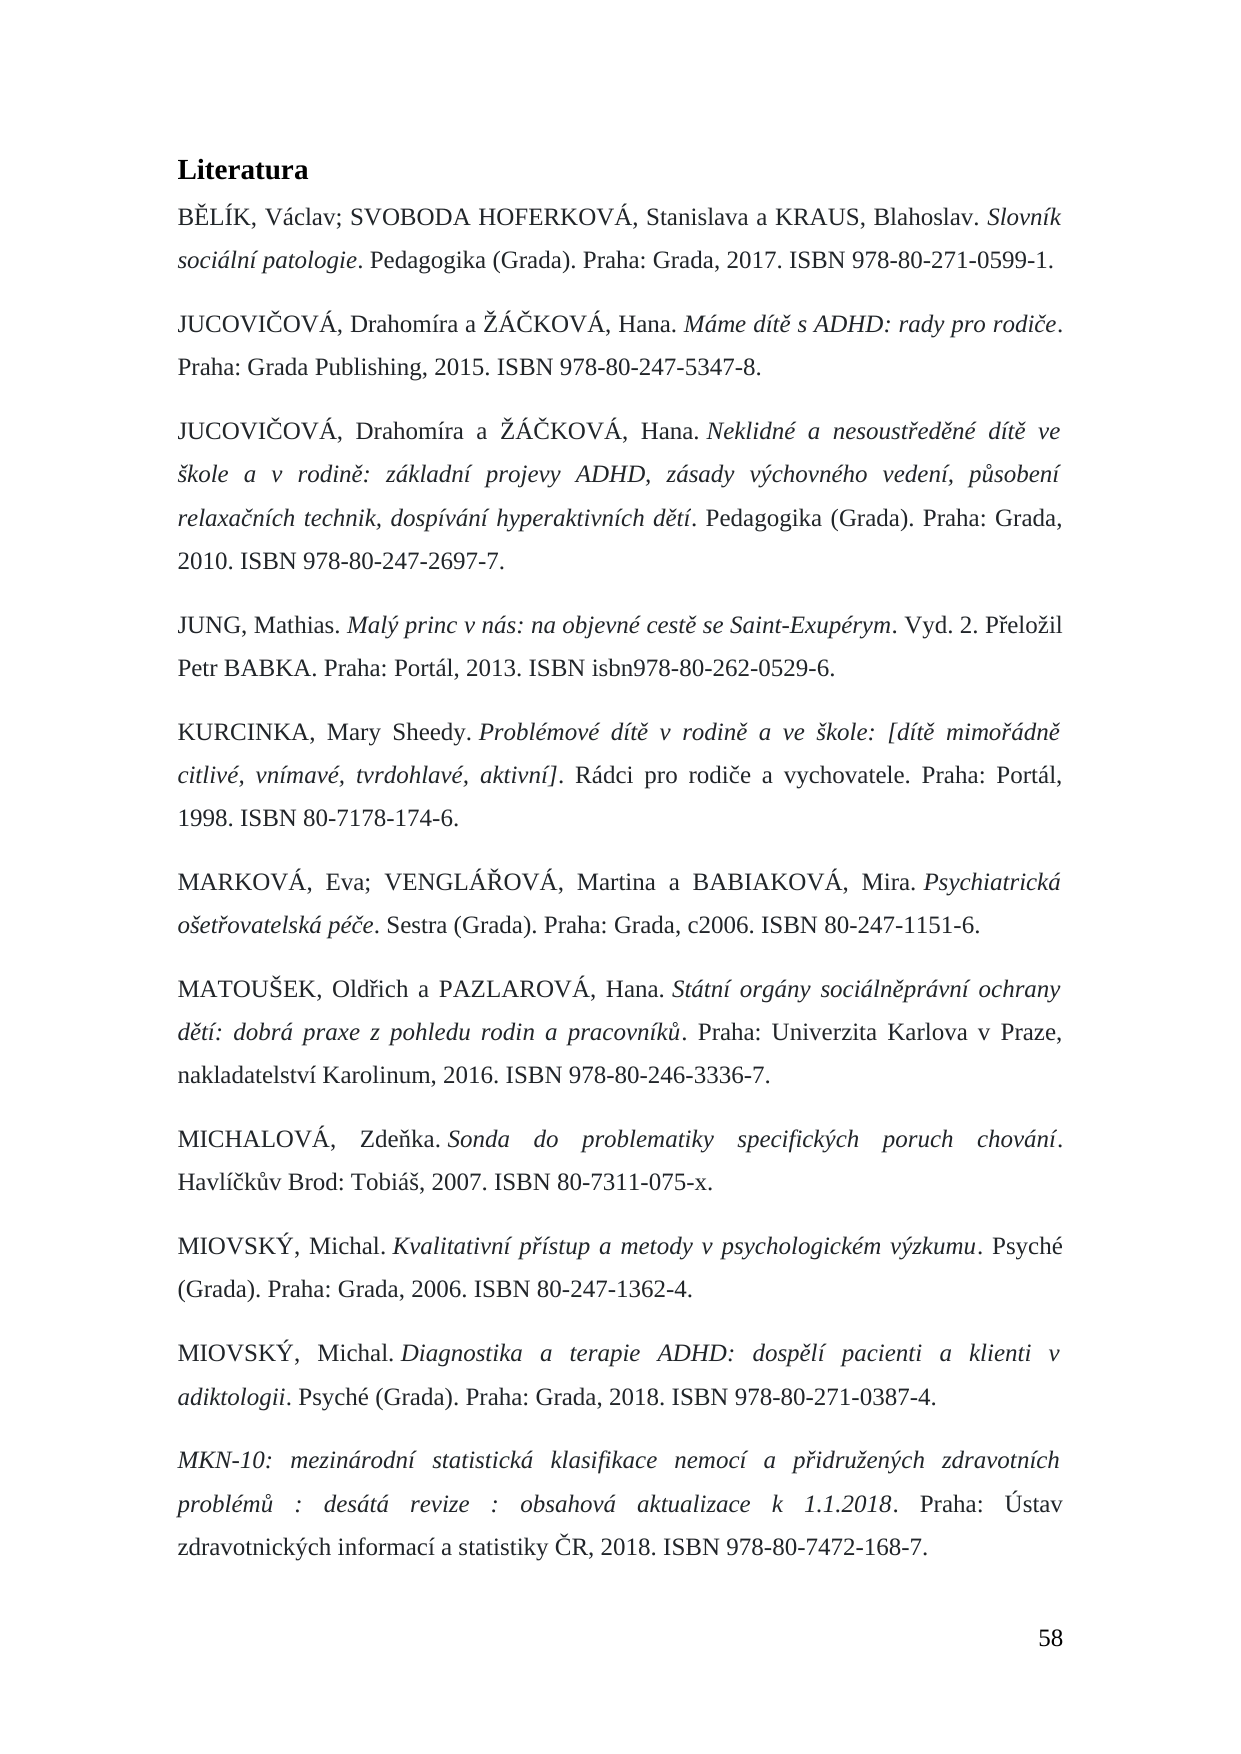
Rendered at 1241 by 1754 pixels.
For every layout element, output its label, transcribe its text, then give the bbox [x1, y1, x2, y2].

text MKN-10: mezinárodní statistická klasifikace nemocí a přidružených zdravotních problémů : desátá revize : obsahová aktualizace k 1.1.2018. Praha: Ústav zdravotnických informací a statistiky ČR, 2018. ISBN 978-80-7472-168-7. [177, 1446, 1063, 1489]
text JUCOVIČOVÁ, Drahomíra a ŽÁČKOVÁ, Hana. Neklidné a nesoustředěné dítě ve škole a v rodině: základní projevy ADHD, zásady výchovného vedení, působení relaxačních technik, dospívání hyperaktivních dětí. Pedagogika (Grada). Praha: Grada, 2010. ISBN 978-80-247-2697-7. [177, 531, 1063, 574]
text KURCINKA, Mary Sheedy. Problémové dítě v rodině a ve škole: [dítě mimořádně citlivé, vnímavé, tvrdohlavé, aktivní]. Rádci pro rodiče a vychovatele. Praha: Portál, 1998. ISBN 80-7178-174-6. [177, 789, 1063, 832]
subtitle Literatura [177, 152, 1063, 185]
text MICHALOVÁ, Zdeňka. Sonda do problematiky specifických poruch chování. Havlíčkův Brod: Tobiáš, 2007. ISBN 80-7311-075-x. [177, 1153, 1063, 1196]
text KURCINKA, Mary Sheedy. Problémové dítě v rodině a ve škole: [dítě mimořádně citlivé, vnímavé, tvrdohlavé, aktivní]. Rádci pro rodiče a vychovatele. Praha: Portál, 1998. ISBN 80-7178-174-6. [177, 717, 1063, 760]
text MARKOVÁ, Eva; VENGLÁŘOVÁ, Martina a BABIAKOVÁ, Mira. Psychiatrická ošetřovatelská péče. Sestra (Grada). Praha: Grada, c2006. ISBN 80-247-1151-6. [177, 867, 1063, 939]
text MIOVSKÝ, Michal. Kvalitativní přístup a metody v psychologickém výzkumu. Psyché (Grada). Praha: Grada, 2006. ISBN 80-247-1362-4. [177, 1254, 1063, 1303]
text MATOUŠEK, Oldřich a PAZLAROVÁ, Hana. Státní orgány sociálněprávní ochrany dětí: dobrá praxe z pohledu rodin a pracovníků. Praha: Univerzita Karlova v Praze, nakladatelství Karolinum, 2016. ISBN 978-80-246-3336-7. [177, 974, 1063, 1017]
text JUCOVIČOVÁ, Drahomíra a ŽÁČKOVÁ, Hana. Máme dítě s ADHD: rady pro rodiče. Praha: Grada Publishing, 2015. ISBN 978-80-247-5347-8. [177, 309, 1063, 381]
text JUCOVIČOVÁ, Drahomíra a ŽÁČKOVÁ, Hana. Neklidné a nesoustředěné dítě ve škole a v rodině: základní projevy ADHD, zásady výchovného vedení, působení relaxačních technik, dospívání hyperaktivních dětí. Pedagogika (Grada). Praha: Grada, 2010. ISBN 978-80-247-2697-7. [177, 416, 1063, 503]
text MIOVSKÝ, Michal. Diagnostika a terapie ADHD: dospělí pacienti a klienti v adiktologii. Psyché (Grada). Praha: Grada, 2018. ISBN 978-80-271-0387-4. [177, 1338, 1063, 1410]
text MATOUŠEK, Oldřich a PAZLAROVÁ, Hana. Státní orgány sociálněprávní ochrany dětí: dobrá praxe z pohledu rodin a pracovníků. Praha: Univerzita Karlova v Praze, nakladatelství Karolinum, 2016. ISBN 978-80-246-3336-7. [177, 1046, 1063, 1089]
text MKN-10: mezinárodní statistická klasifikace nemocí a přidružených zdravotních problémů : desátá revize : obsahová aktualizace k 1.1.2018. Praha: Ústav zdravotnických informací a statistiky ČR, 2018. ISBN 978-80-7472-168-7. [177, 1517, 1063, 1561]
text BĚLÍK, Václav; SVOBODA HOFERKOVÁ, Stanislava a KRAUS, Blahoslav. Slovník sociální patologie. Pedagogika (Grada). Praha: Grada, 2017. ISBN 978-80-271-0599-1. [177, 202, 1063, 274]
text JUNG, Mathias. Malý princ v nás: na objevné cestě se Saint-Exupérym. Vyd. 2. Přeložil Petr BABKA. Praha: Portál, 2013. ISBN isbn978-80-262-0529-6. [177, 638, 1063, 682]
